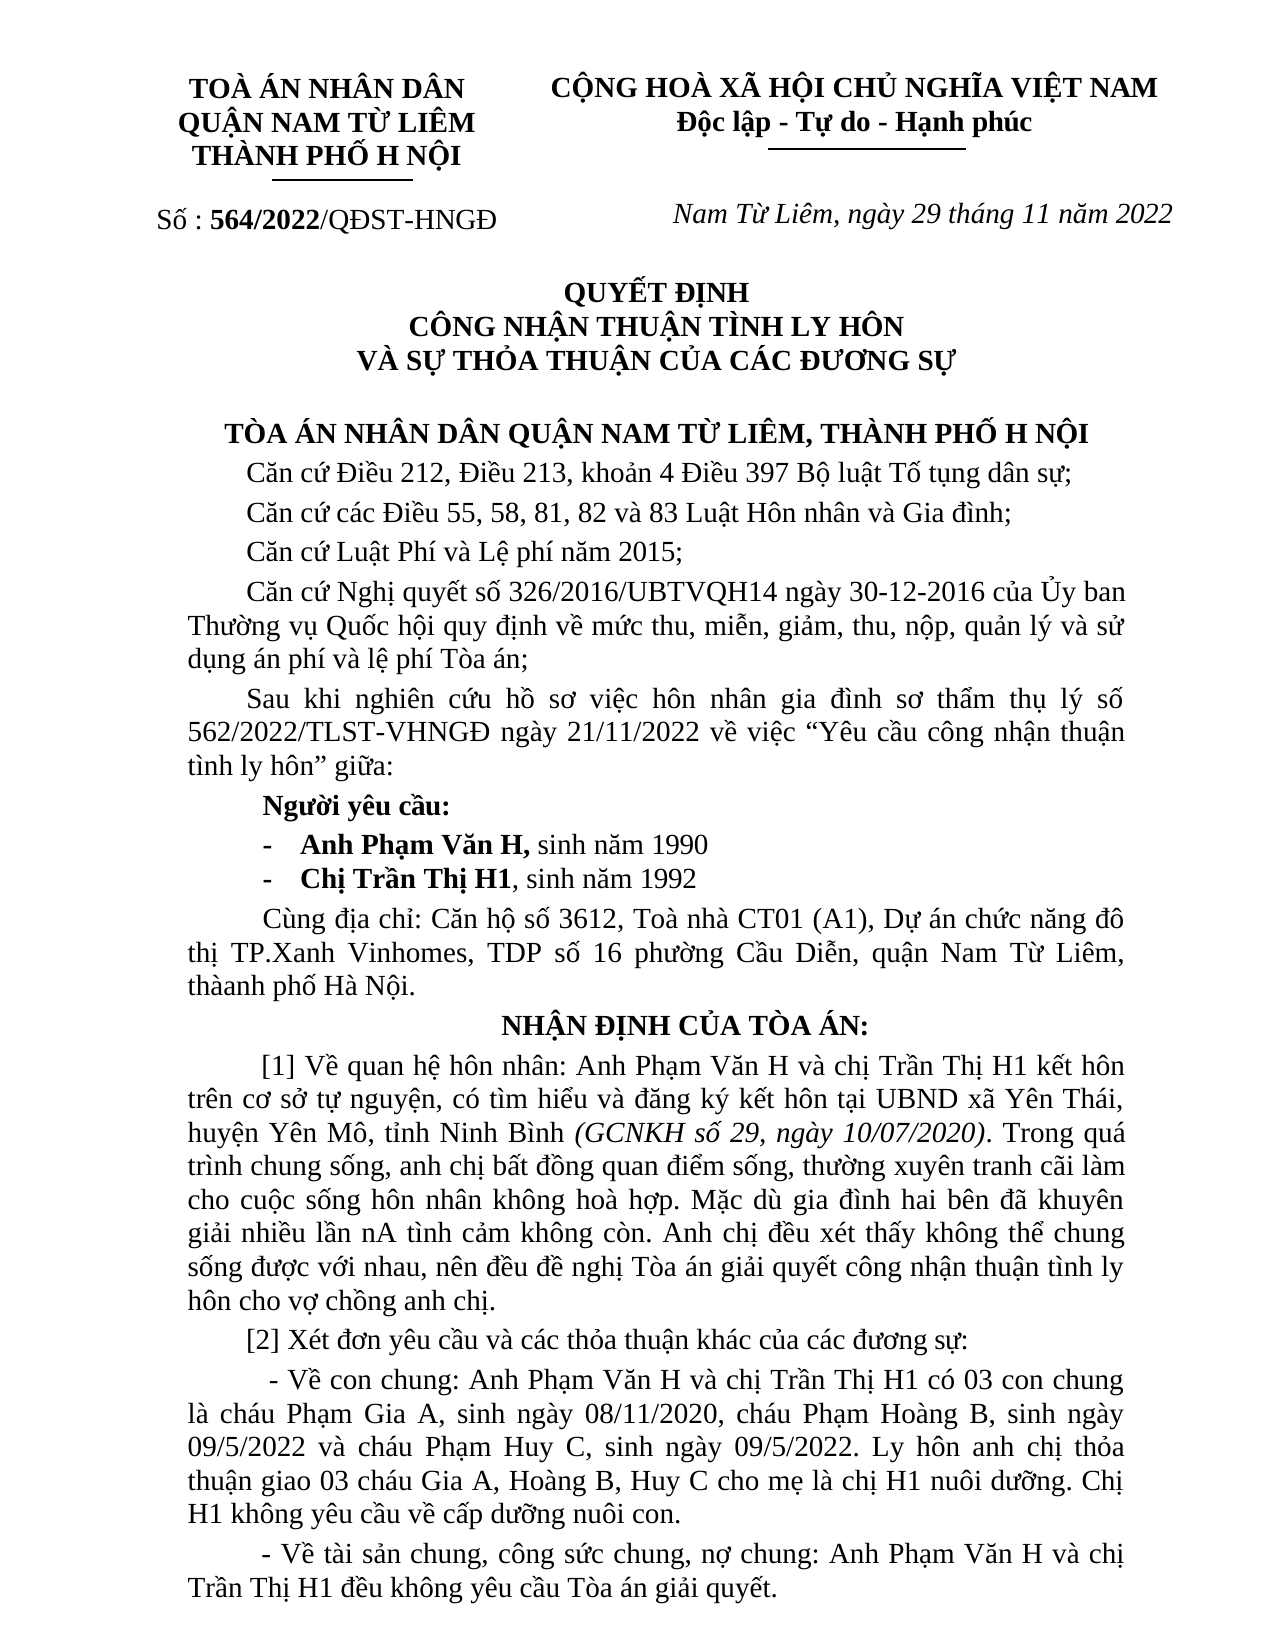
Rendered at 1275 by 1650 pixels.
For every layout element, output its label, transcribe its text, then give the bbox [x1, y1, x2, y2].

text QUYẾT ĐỊNH [356, 276, 957, 309]
text Căn cứ Điều 212, Điều 213, khoản 4 Điều 397 Bộ luật Tố tụng dân sự; Căn cứ các Điều 55, 58, 81, 82 và 83 Luật Hôn nhân và Gia đình; [246, 456, 1073, 529]
list Chị Trần Thị H1, sinh năm 1992 [262, 861, 1189, 895]
table_header CỘNG HOÀ XÃ HỘI CHỦ NGHĨA VIỆT NAM Độc lập - Tự do - Hạnh phúc Nam Từ Liêm, ngày 29 tháng 11 năm 2022 [524, 71, 1179, 238]
list Về quan hệ hôn nhân: Anh Phạm Văn H và chị Trần Thị H1 kết hôn trên cơ sở tự nguyện, có tìm hiểu và đăng ký kết hôn tại UBND xã Yên Thái, huyện Yên Mô, tỉnh Ninh Bình (GCNKH số 29, ngày 10/07/2020). Trong quá trình chung sống, anh chị bất đồng quan điểm sống, thường xuyên tranh cãi làm cho cuộc sống hôn nhân không hoà hợp. Mặc dù gia đình hai bên đã khuyên giải nhiều lần nA tình cảm không còn. Anh chị đều xét thấy không thể chung sống được với nhau, nên đều đề nghị Tòa án giải quyết công nhận thuận tình ly hôn cho vợ chồng anh chị. [187, 1048, 1126, 1316]
text Căn cứ Luật Phí và Lệ phí năm 2015; [246, 534, 1189, 568]
list Về tài sản chung, công sức chung, nợ chung: Anh Phạm Văn H và chị Trần Thị H1 đều không yêu cầu Tòa án giải quyết. [187, 1536, 1126, 1603]
list Xét đơn yêu cầu và các thỏa thuận khác của các đương sự: [246, 1322, 1189, 1356]
text Cùng địa chỉ: Căn hộ số 3612, Toà nhà CT01 (A1), Dự án chức năng đô thị TP.Xanh Vinhomes, TDP số 16 phường Cầu Diễn, quận Nam Từ Liêm, thàanh phố Hà Nội. [187, 901, 1126, 1002]
text Sau khi nghiên cứu hồ sơ việc hôn nhân gia đình sơ thẩm thụ lý số 562/2022/TLST-VHNGĐ ngày 21/11/2022 về việc “Yêu cầu công nhận thuận tình ly hôn” giữa: [187, 681, 1125, 782]
list Anh Phạm Văn H, sinh năm 1990 [262, 828, 1189, 861]
text CÔNG NHẬN THUẬN TÌNH LY HÔN [355, 309, 957, 343]
table_header TOÀ ÁN NHÂN DÂN QUẬN NAM TỪ LIÊM THÀNH PHỐ H NỘI Số : 564/2022/QĐST-HNGĐ [150, 71, 524, 238]
text TÒA ÁN NHÂN DÂN QUẬN NAM TỪ LIÊM, THÀNH PHỐ H NỘI [224, 416, 1089, 449]
text VÀ SỰ THỎA THUẬN CỦA CÁC ĐƯƠNG SỰ [356, 343, 957, 376]
list Về con chung: Anh Phạm Văn H và chị Trần Thị H1 có 03 con chung là cháu Phạm Gia A, sinh ngày 08/11/2020, cháu Phạm Hoàng B, sinh ngày 09/5/2022 và cháu Phạm Huy C, sinh ngày 09/5/2022. Ly hôn anh chị thỏa thuận giao 03 cháu Gia A, Hoàng B, Huy C cho mẹ là chị H1 nuôi dưỡng. Chị H1 không yêu cầu về cấp dưỡng nuôi con. [187, 1362, 1126, 1530]
text Người yêu cầu: [262, 788, 1189, 822]
text NHẬN ĐỊNH CỦA TÒA ÁN: [356, 1008, 1015, 1042]
text Căn cứ Nghị quyết số 326/2016/UBTVQH14 ngày 30-12-2016 của Ủy ban Thường vụ Quốc hội quy định về mức thu, miễn, giảm, thu, nộp, quản lý và sử dụng án phí và lệ phí Tòa án; [187, 574, 1126, 675]
